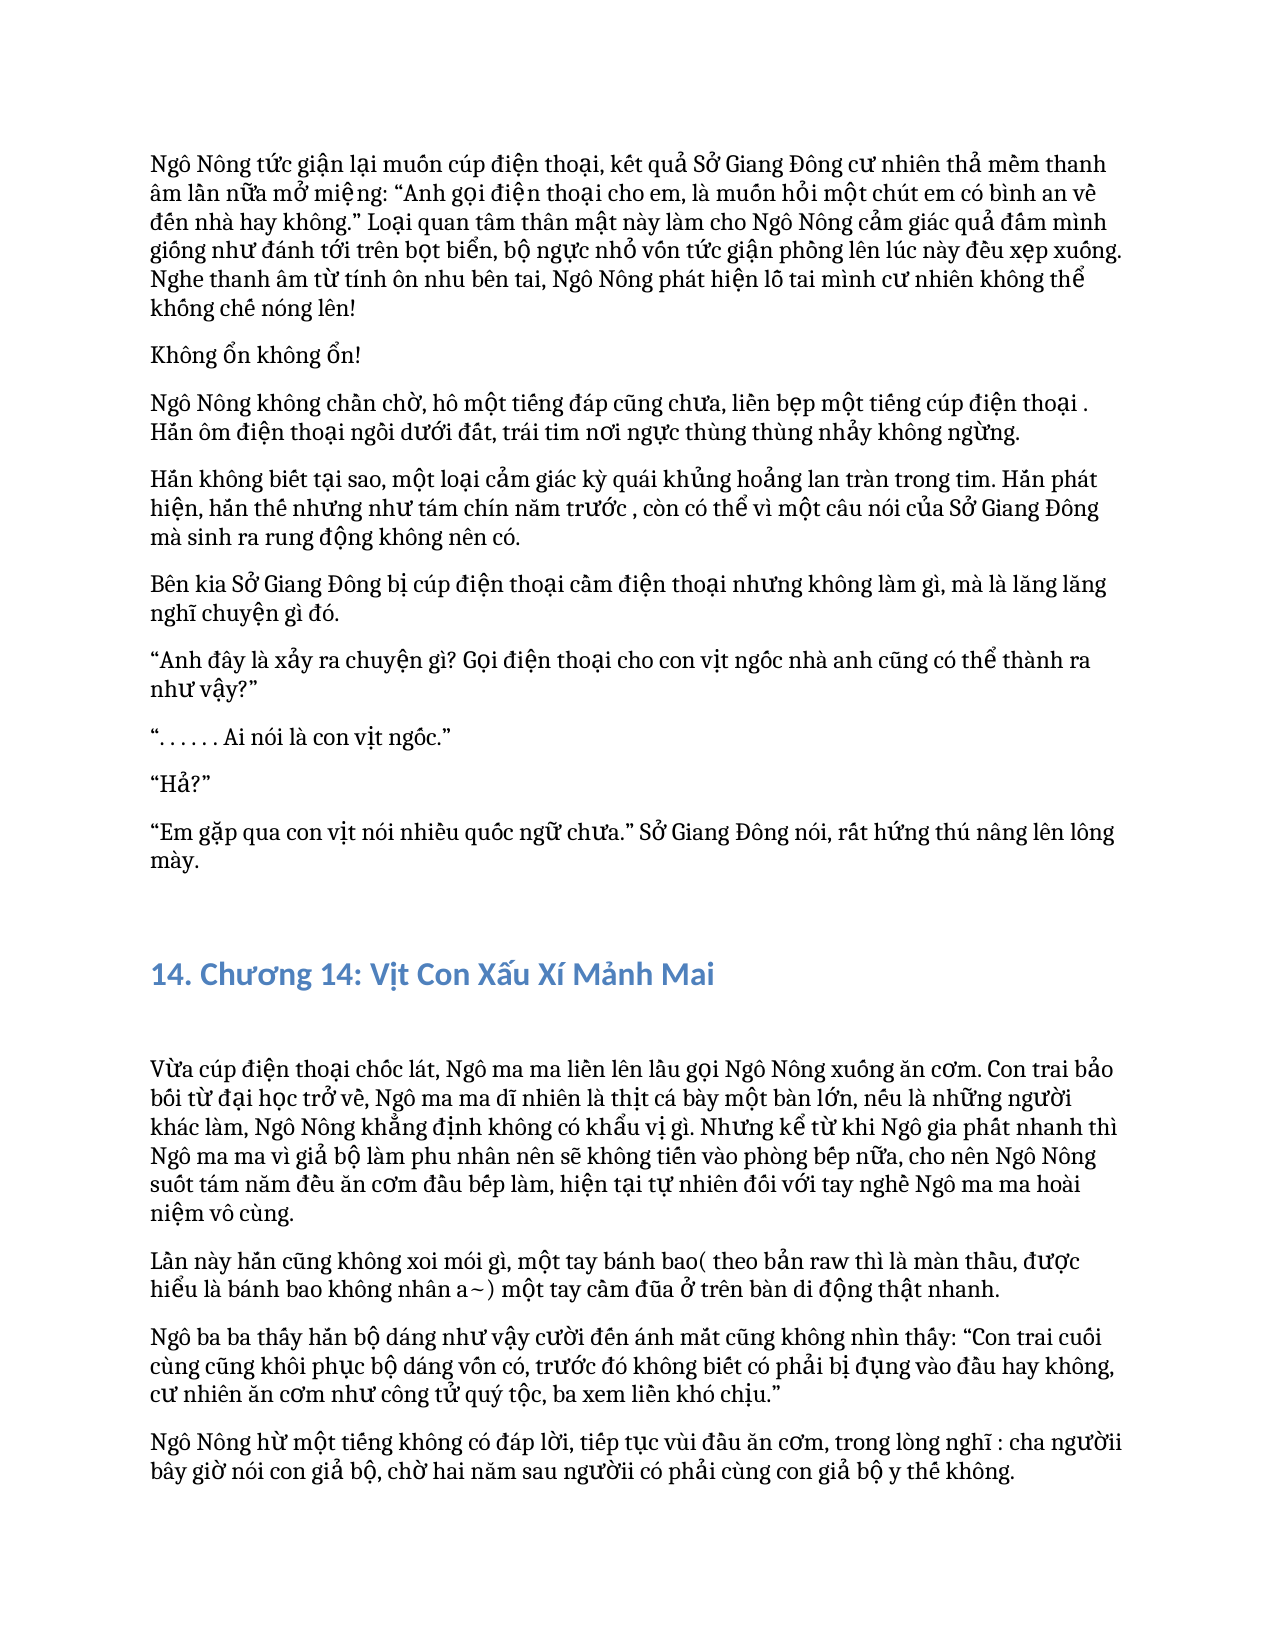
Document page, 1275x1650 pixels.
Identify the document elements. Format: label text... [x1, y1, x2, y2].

text Bên kia Sở Giang Đông bị cúp điện thoại cầm điện thoại nhưng không làm gì, mà là lăng lăng nghĩ chuyện gì đó. [150, 570, 1125, 627]
text Hắn không biết tại sao, một loại cảm giác kỳ quái khủng hoảng lan tràn trong tim. Hắn phát hiện, hắn thế nhưng như tám chín năm trước , còn có thể vì một câu nói của Sở Giang Đông mà sinh ra rung động không nên có. [150, 465, 1125, 551]
text “Anh đây là xảy ra chuyện gì? Gọi điện thoại cho con vịt ngốc nhà anh cũng có thể thành ra như vậy?” [150, 646, 1125, 704]
text Ngô Nông hừ một tiếng không có đáp lời, tiếp tục vùi đầu ăn cơm, trong lòng nghĩ : cha ngườii bây giờ nói con giả bộ, chờ hai năm sau ngườii có phải cùng con giả bộ y thế không. [150, 1428, 1125, 1485]
text Không ổn không ổn! [150, 341, 1125, 370]
text Ngô Nông tức giận lại muốn cúp điện thoại, kết quả Sở Giang Đông cư nhiên thả mềm thanh âm lần nữa mở miệng: “Anh gọi điện thoại cho em, là muốn hỏi một chút em có bình an về đến nhà hay không.” Loại quan tâm thân mật này làm cho Ngô Nông cảm giác quả đấm mình giống như đánh tới trên bọt biển, bộ ngực nhỏ vốn tức giận phồng lên lúc này đều xẹp xuống. Nghe thanh âm từ tính ôn nhu bên tai, Ngô Nông phát hiện lỗ tai mình cư nhiên không thể khống chế nóng lên! [150, 150, 1125, 322]
text “Em gặp qua con vịt nói nhiều quốc ngữ chưa.” Sở Giang Đông nói, rất hứng thú nâng lên lông mày. [150, 817, 1125, 932]
text Ngô Nông không chần chờ, hô một tiếng đáp cũng chưa, liền bẹp một tiếng cúp điện thoại . Hắn ôm điện thoại ngồi dưới đất, trái tim nơi ngực thùng thùng nhảy không ngừng. [150, 389, 1125, 446]
subtitle 14. Chương 14: Vịt Con Xấu Xí Mảnh Mai [150, 953, 1125, 994]
text “Hả?” [150, 770, 1125, 799]
text “. . . . . . Ai nói là con vịt ngốc.” [150, 722, 1125, 751]
text Ngô ba ba thấy hắn bộ dáng như vậy cười đến ánh mắt cũng không nhìn thấy: “Con trai cuối cùng cũng khôi phục bộ dáng vốn có, trước đó không biết có phải bị đụng vào đầu hay không, cư nhiên ăn cơm như công tử quý tộc, ba xem liền khó chịu.” [150, 1323, 1125, 1409]
text Lần này hắn cũng không xoi mói gì, một tay bánh bao( theo bản raw thì là màn thầu, được hiểu là bánh bao không nhân a~) một tay cầm đũa ở trên bàn di động thật nhanh. [150, 1247, 1125, 1304]
text Vừa cúp điện thoại chốc lát, Ngô ma ma liền lên lầu gọi Ngô Nông xuống ăn cơm. Con trai bảo bối từ đại học trở về, Ngô ma ma dĩ nhiên là thịt cá bày một bàn lớn, nếu là những người khác làm, Ngô Nông khẳng định không có khẩu vị gì. Nhưng kể từ khi Ngô gia phất nhanh thì Ngô ma ma vì giả bộ làm phu nhân nên sẽ không tiến vào phòng bếp nữa, cho nên Ngô Nông suốt tám năm đều ăn cơm đầu bếp làm, hiện tại tự nhiên đối với tay nghề Ngô ma ma hoài niệm vô cùng. [150, 998, 1125, 1228]
